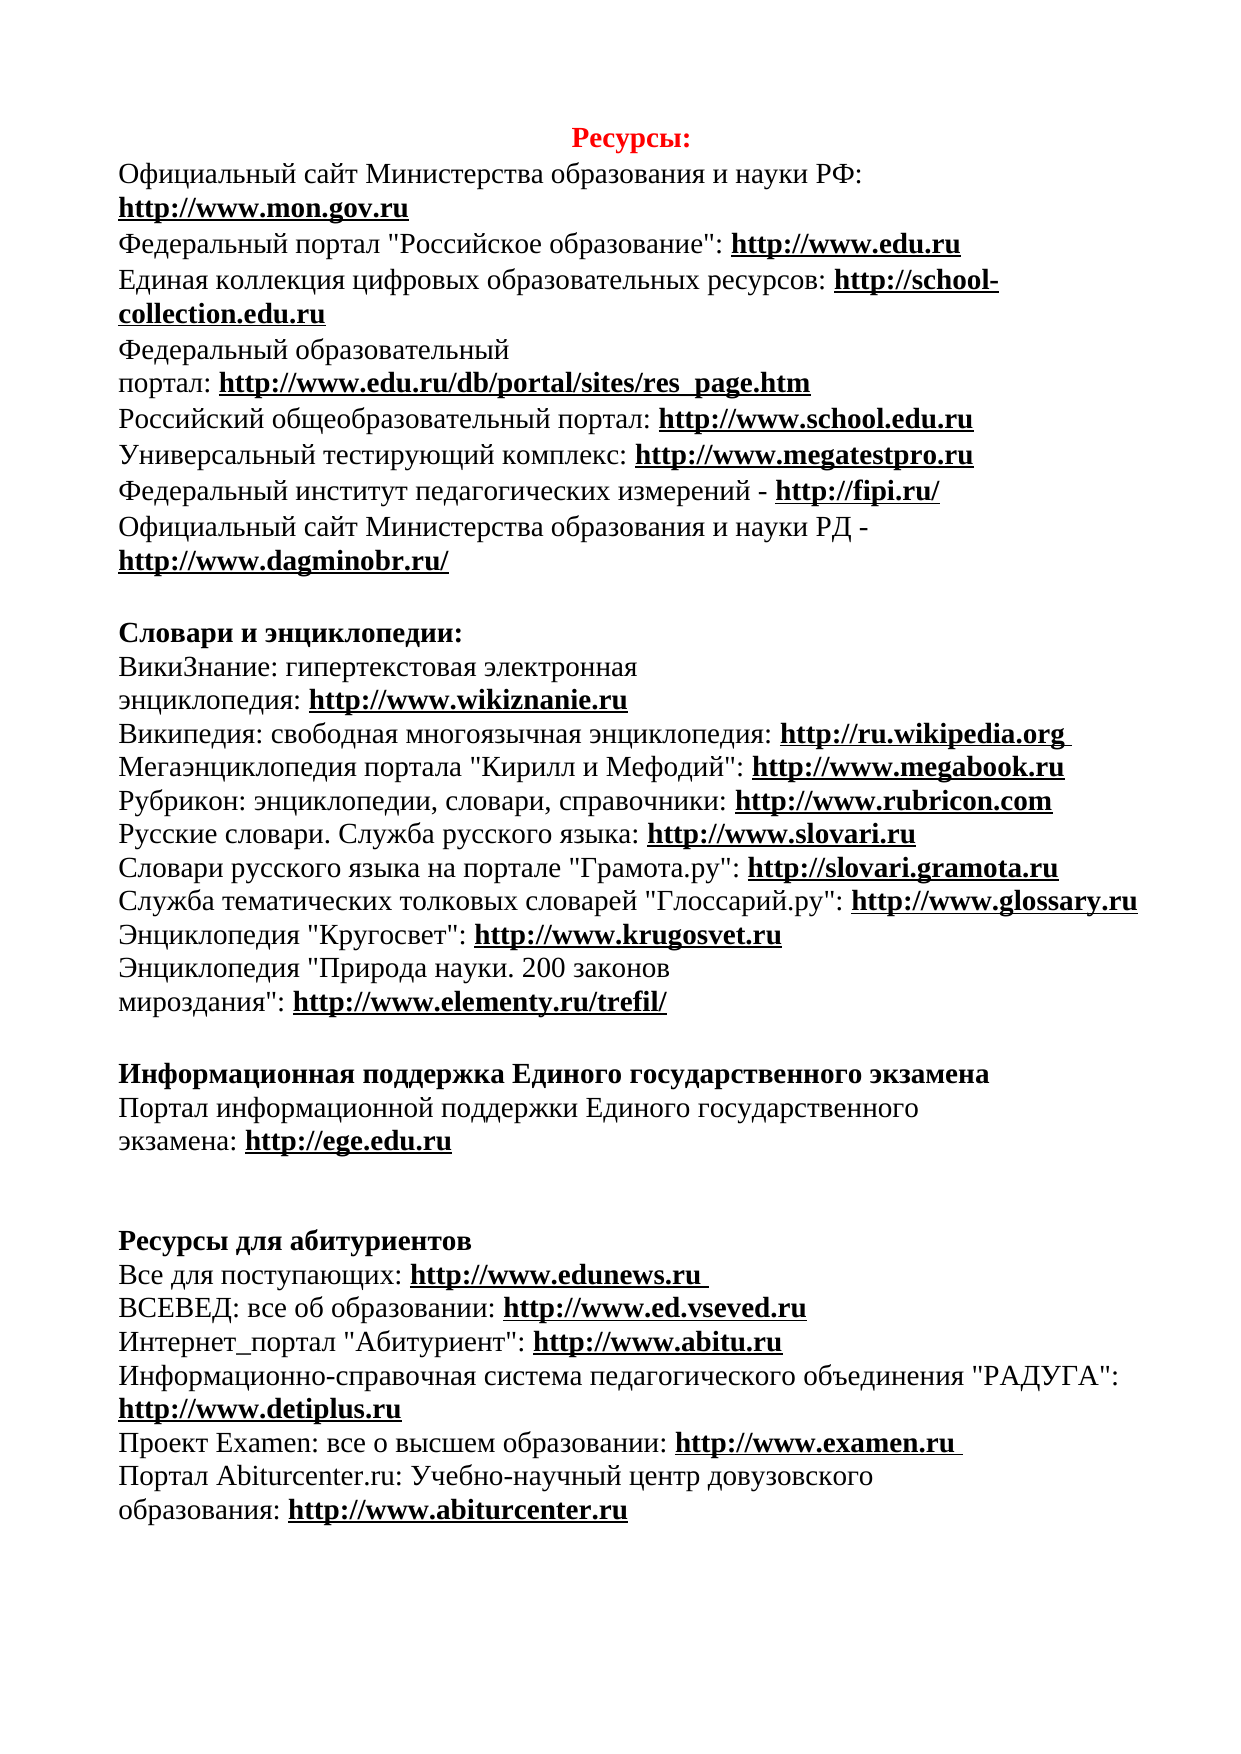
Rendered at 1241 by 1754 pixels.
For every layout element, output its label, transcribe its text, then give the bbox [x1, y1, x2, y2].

text Единая коллекция цифровых образовательных ресурсов: http://school-collection.edu.ru [118, 262, 1152, 329]
text Ресурсы для абитуриентов Все для поступающих: http://www.edunews.ru ВСЕВЕД: все об образовании: http://www.ed.vseved.ru Интернет_портал "Абитуриент": http://www.abitu.ru Информационно-справочная система педагогического объединения "РАДУГА": http://www.detiplus.ru Проект Examen: все о высшем образовании: http://www.examen.ru Портал Abiturcenter.ru: Учебно-научный центр довузовского образования: http://www.abiturcenter.ru [118, 1223, 1152, 1553]
text Словари и энциклопедии: ВикиЗнание: гипертекстовая электронная энциклопедия: http://www.wikiznanie.ru Википедия: свободная многоязычная энциклопедия: http://ru.wikipedia.org Мегаэнциклопедия портала "Кирилл и Мефодий": http://www.megabook.ru Рубрикон: энциклопедии, словари, справочники: http://www.rubricon.com Русские словари. Служба русского языка: http://www.slovari.ru Словари русского языка на портале "Грамота.ру": http://slovari.gramota.ru Служба тематических толковых словарей "Глоссарий.ру": http://www.glossary.ru Энциклопедия "Кругосвет": http://www.krugosvet.ru Энциклопедия "Природа науки. 200 законов мироздания": http://www.elementy.ru/trefil/ [118, 615, 1152, 1018]
text Федеральный портал "Российское образование": http://www.edu.ru [118, 226, 1152, 260]
text Российский общеобразовательный портал: http://www.school.edu.ru [118, 401, 1152, 435]
text Федеральный образовательный портал: http://www.edu.ru/db/portal/sites/res_page.htm [118, 332, 1152, 399]
text Федеральный институт педагогических измерений - http://fipi.ru/ [118, 473, 1152, 507]
text Универсальный тестирующий комплекс: http://www.megatestpro.ru [118, 437, 1152, 471]
text Официальный сайт Министерства образования и науки РФ: http://www.mon.gov.ru [118, 157, 1152, 224]
text Ресурсы: [118, 121, 1152, 154]
text Информационная поддержка Единого государственного экзамена Портал информационной поддержки Единого государственного экзамена: http://ege.edu.ru [118, 1056, 1152, 1185]
text Официальный сайт Министерства образования и науки РД - http://www.dagminobr.ru/ [118, 509, 1152, 577]
